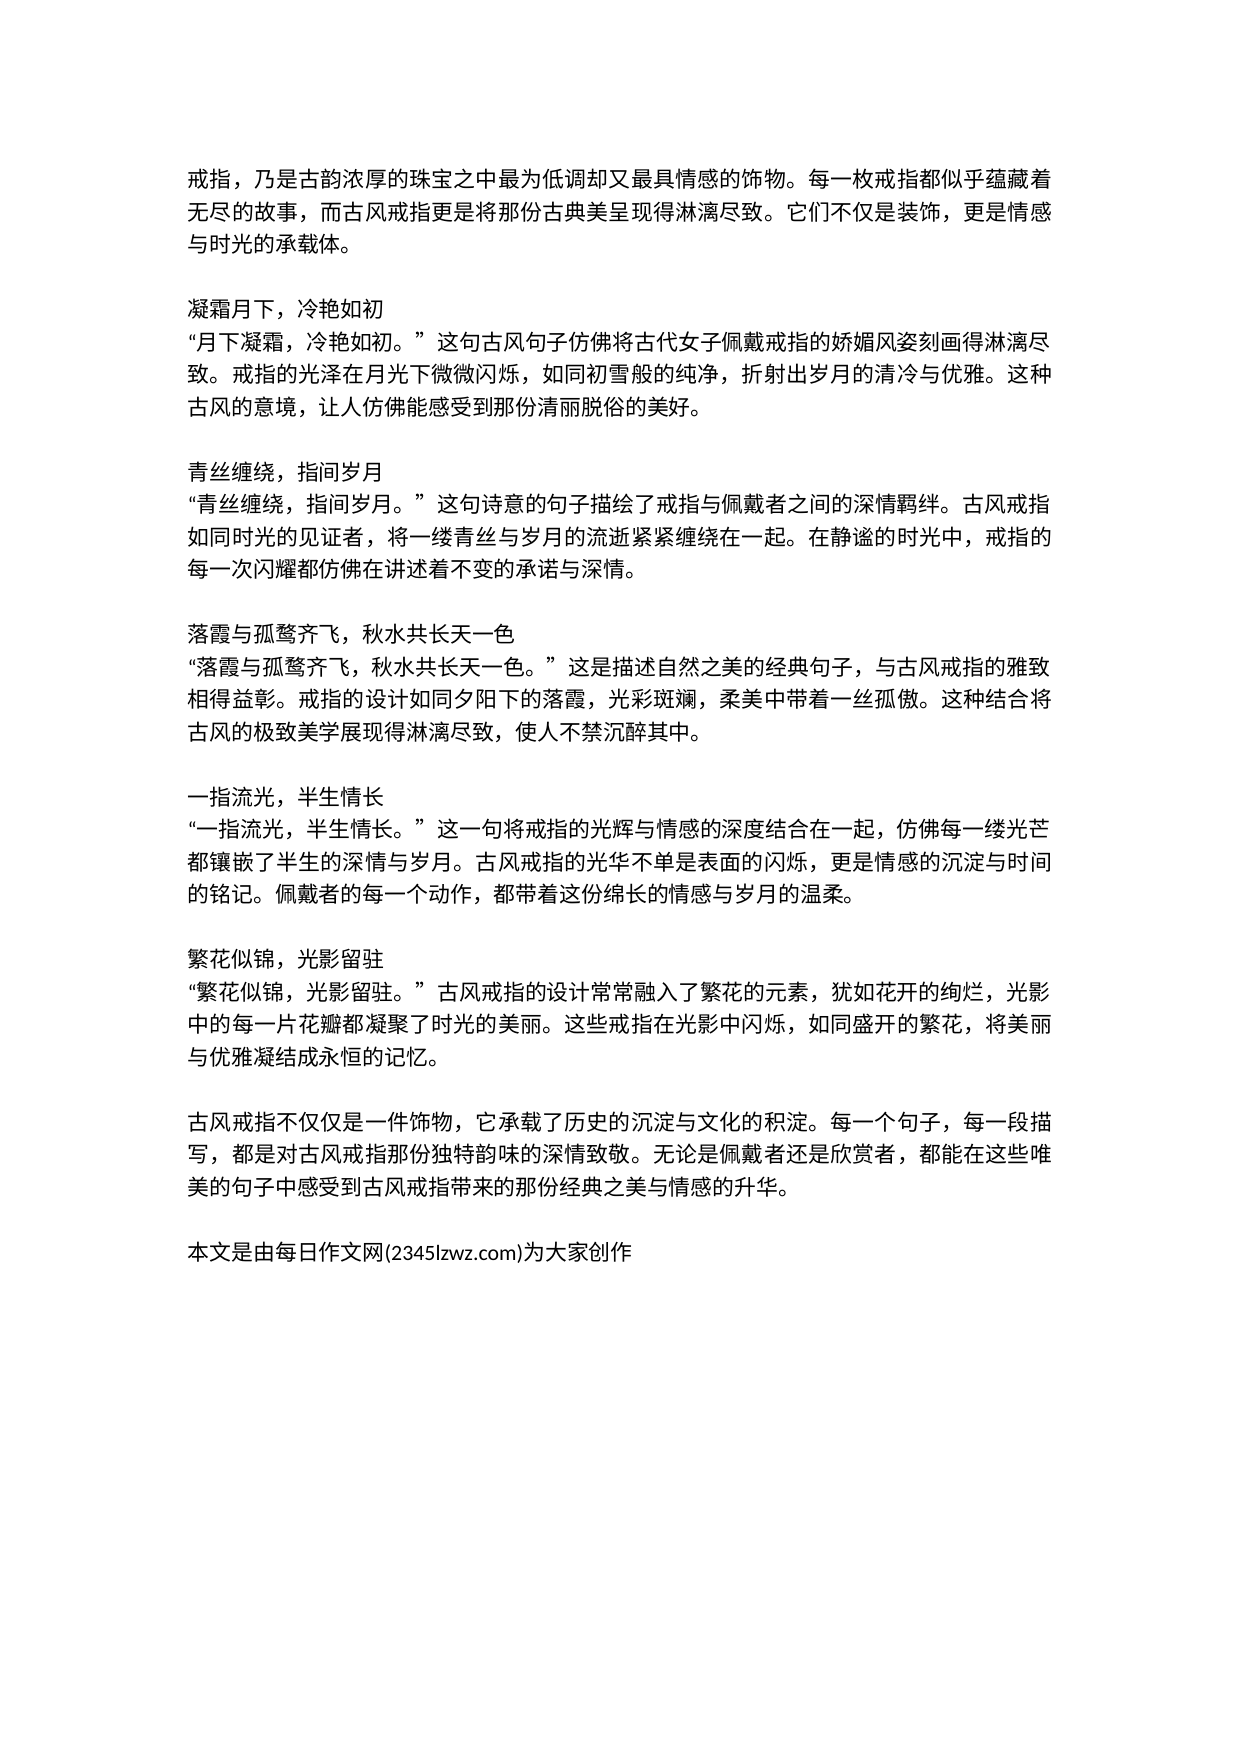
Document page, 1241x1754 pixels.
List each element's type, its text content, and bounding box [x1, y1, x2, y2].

text 本文是由每日作文网(2345lzwz.com)为大家创作 [187, 1234, 1053, 1267]
text 一指流光，半生情长 [187, 779, 1053, 812]
text 戒指，乃是古韵浓厚的珠宝之中最为低调却又最具情感的饰物。每一枚戒指都似乎蕴藏着无尽的故事，而古风戒指更是将那份古典美呈现得淋漓尽致。它们不仅是装饰，更是情感与时光的承载体。 [187, 162, 1053, 259]
text “繁花似锦，光影留驻。”古风戒指的设计常常融入了繁花的元素，犹如花开的绚烂，光影中的每一片花瓣都凝聚了时光的美丽。这些戒指在光影中闪烁，如同盛开的繁花，将美丽与优雅凝结成永恒的记忆。 [187, 974, 1053, 1072]
text “落霞与孤鹜齐飞，秋水共长天一色。”这是描述自然之美的经典句子，与古风戒指的雅致相得益彰。戒指的设计如同夕阳下的落霞，光彩斑斓，柔美中带着一丝孤傲。这种结合将古风的极致美学展现得淋漓尽致，使人不禁沉醉其中。 [187, 649, 1053, 747]
text “一指流光，半生情长。”这一句将戒指的光辉与情感的深度结合在一起，仿佛每一缕光芒都镶嵌了半生的深情与岁月。古风戒指的光华不单是表面的闪烁，更是情感的沉淀与时间的铭记。佩戴者的每一个动作，都带着这份绵长的情感与岁月的温柔。 [187, 812, 1053, 909]
text 古风戒指不仅仅是一件饰物，它承载了历史的沉淀与文化的积淀。每一个句子，每一段描写，都是对古风戒指那份独特韵味的深情致敬。无论是佩戴者还是欣赏者，都能在这些唯美的句子中感受到古风戒指带来的那份经典之美与情感的升华。 [187, 1104, 1053, 1202]
text “青丝缠绕，指间岁月。”这句诗意的句子描绘了戒指与佩戴者之间的深情羁绊。古风戒指如同时光的见证者，将一缕青丝与岁月的流逝紧紧缠绕在一起。在静谧的时光中，戒指的每一次闪耀都仿佛在讲述着不变的承诺与深情。 [187, 487, 1053, 584]
text 青丝缠绕，指间岁月 [187, 454, 1053, 487]
text 落霞与孤鹜齐飞，秋水共长天一色 [187, 617, 1053, 649]
text 繁花似锦，光影留驻 [187, 942, 1053, 974]
text 凝霜月下，冷艳如初 [187, 292, 1053, 324]
text “月下凝霜，冷艳如初。”这句古风句子仿佛将古代女子佩戴戒指的娇媚风姿刻画得淋漓尽致。戒指的光泽在月光下微微闪烁，如同初雪般的纯净，折射出岁月的清冷与优雅。这种古风的意境，让人仿佛能感受到那份清丽脱俗的美好。 [187, 324, 1053, 422]
